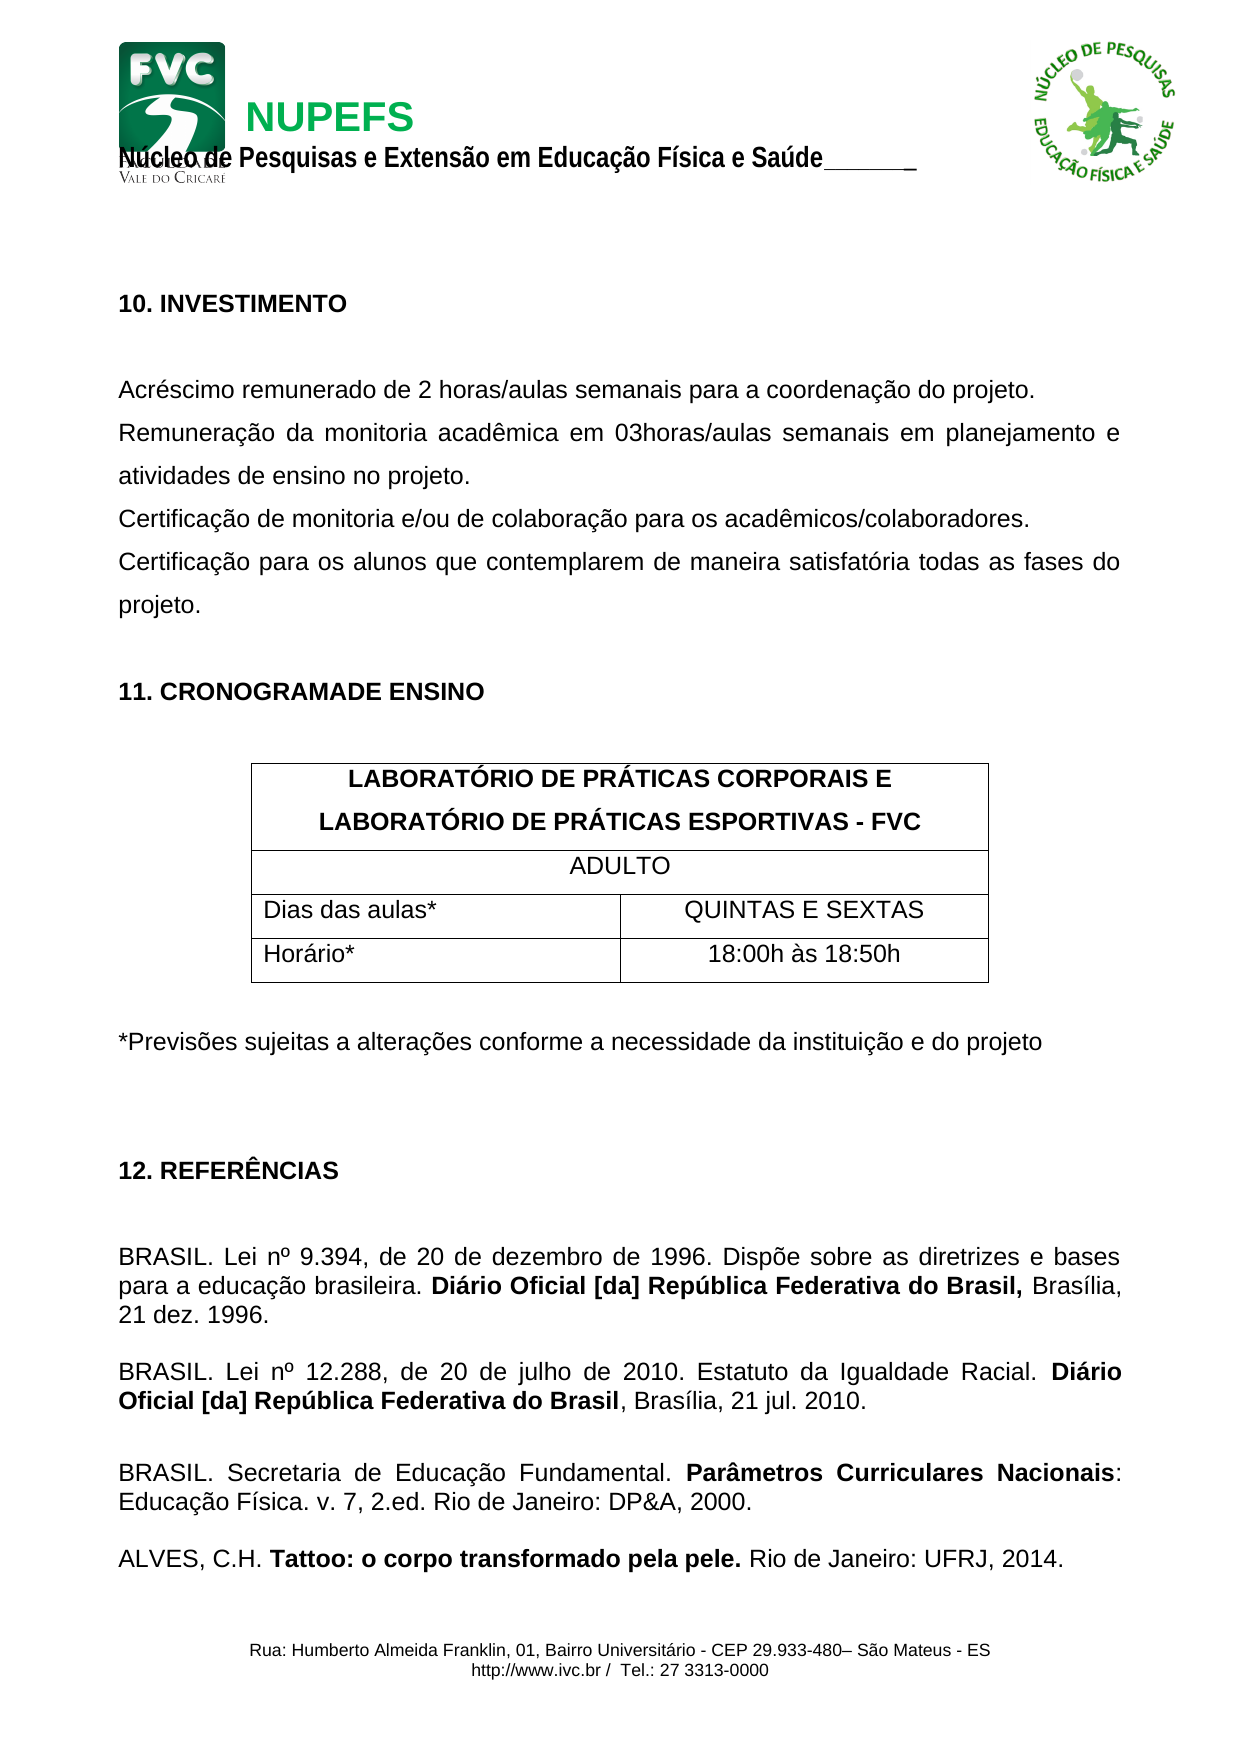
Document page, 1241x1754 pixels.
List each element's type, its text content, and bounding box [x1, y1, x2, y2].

table_header LABORATÓRIO DE PRÁTICAS CORPORAIS E LABORATÓRIO DE PRÁTICAS ESPORTIVAS - FVC [252, 764, 988, 850]
table_cell QUINTAS E SEXTAS [621, 895, 988, 938]
text Acréscimo remunerado de 2 horas/aulas semanais para a coordenação do projeto. [118, 375, 1122, 403]
text Certificação para os alunos que contemplarem de maneira satisfatória todas as fases do projeto. [118, 547, 1122, 619]
table_cell Dias das aulas* [252, 895, 620, 938]
text BRASIL. Lei nº 9.394, de 20 de dezembro de 1996. Dispõe sobre as diretrizes e bases para a educação brasileira. Diário Oficial [da] República Federativa do Brasil, Brasília, 21 dez. 1996. [118, 1242, 1122, 1328]
text BRASIL. Lei nº 12.288, de 20 de julho de 2010. Estatuto da Igualdade Racial. Diário Oficial [da] República Federativa do Brasil, Brasília, 21 jul. 2010. [118, 1357, 1122, 1414]
table_cell Horário* [252, 939, 620, 982]
table_cell ADULTO [252, 851, 988, 894]
text *Previsões sujeitas a alterações conforme a necessidade da instituição e do projeto [118, 1026, 1122, 1055]
text BRASIL. Secretaria de Educação Fundamental. Parâmetros Curriculares Nacionais: Educação Física. v. 7, 2.ed. Rio de Janeiro: DP&A, 2000. [118, 1458, 1122, 1515]
text Remuneração da monitoria acadêmica em 03horas/aulas semanais em planejamento e atividades de ensino no projeto. [118, 418, 1122, 490]
text Certificação de monitoria e/ou de colaboração para os acadêmicos/colaboradores. [118, 504, 1122, 533]
picture [1030, 40, 1179, 185]
text ALVES, C.H. Tattoo: o corpo transformado pela pele. Rio de Janeiro: UFRJ, 2014. [118, 1544, 1122, 1573]
table_cell 18:00h às 18:50h [621, 939, 988, 982]
text 12. REFERÊNCIAS [118, 1156, 1122, 1184]
text 10. INVESTIMENTO [118, 288, 1122, 317]
picture [118, 42, 226, 183]
text 11. CRONOGRAMADE ENSINO [118, 677, 1122, 705]
